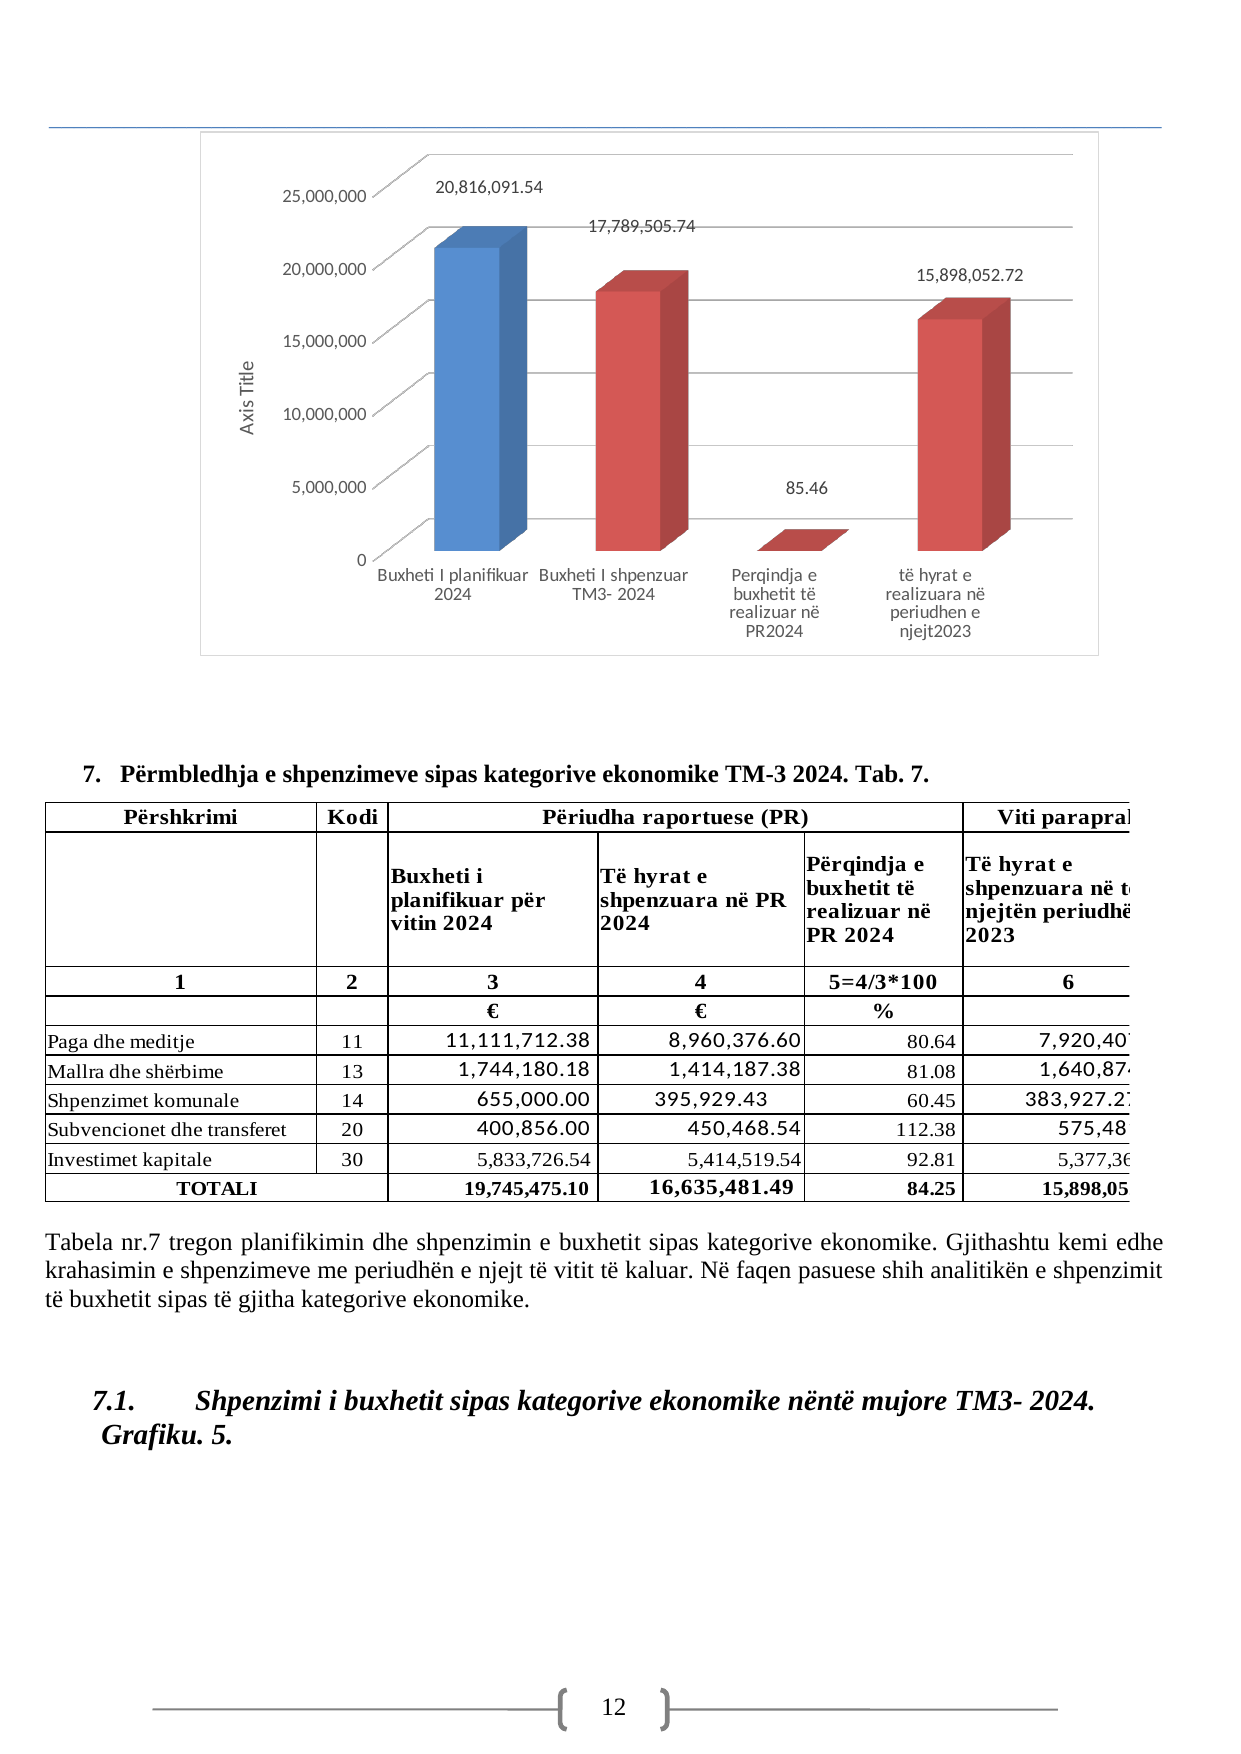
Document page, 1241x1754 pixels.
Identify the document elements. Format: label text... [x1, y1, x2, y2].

subtitle Shpenzimi i buxhetit sipas kategorive ekonomike nëntë mujore TM3- 2024. Grafiku. 5. [92, 1383, 1165, 1450]
text Tabela nr.7 tregon planifikimin dhe shpenzimin e buxhetit sipas kategorive ekonomike. Gjithashtu kemi edhe krahasimin e shpenzimeve me periudhën e njejt të vitit të kaluar. Në faqen pasuese shih analitikën e shpenzimit të buxhetit sipas të gjitha kategorive ekonomike. [45, 1227, 1165, 1313]
subtitle Përmbledhja e shpenzimeve sipas kategorive ekonomike TM-3 2024. Tab. 7. [82, 759, 1165, 788]
